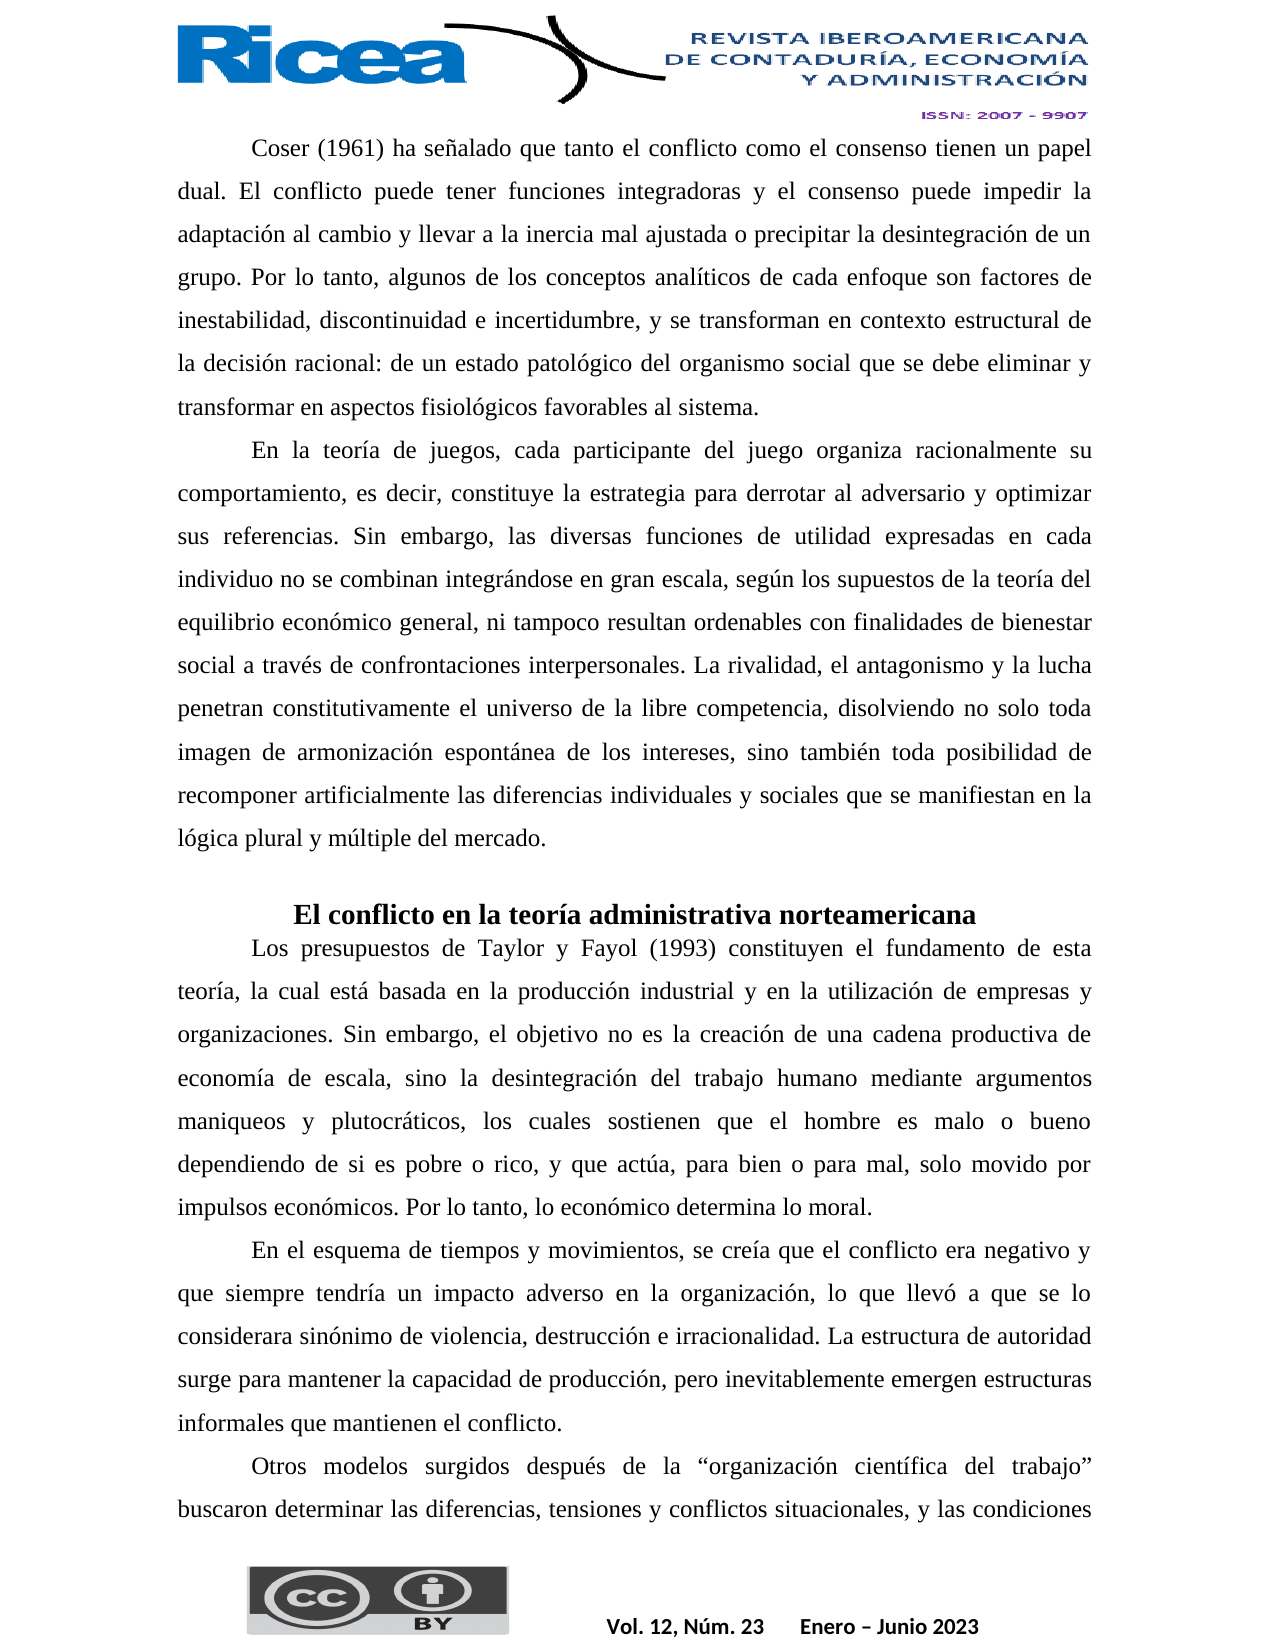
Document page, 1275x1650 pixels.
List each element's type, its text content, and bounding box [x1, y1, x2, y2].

picture [246, 1566, 510, 1635]
text Coser (1961) ha señalado que tanto el conflicto como el consenso tienen un papel dual. El conflicto puede tener funciones integradoras y el consenso puede impedir la adaptación al cambio y llevar a la inercia mal ajustada o precipitar la desintegración de un grupo. Por lo tanto, algunos de los conceptos analíticos de cada enfoque son factores de inestabilidad, discontinuidad e incertidumbre, y se transforman en contexto estructural de la decisión racional: de un estado patológico del organismo social que se debe eliminar y transformar en aspectos fisiológicos favorables al sistema. [177, 133, 1093, 420]
subtitle El conflicto en la teoría administrativa norteamericana [177, 897, 1093, 931]
text En el esquema de tiempos y movimientos, se creía que el conflicto era negativo y que siempre tendría un impacto adverso en la organización, lo que llevó a que se lo considerara sinónimo de violencia, destrucción e irracionalidad. La estructura de autoridad surge para mantener la capacidad de producción, pero inevitablemente emergen estructuras informales que mantienen el conflicto. [177, 1235, 1093, 1436]
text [177, 1451, 1093, 1523]
text En la teoría de juegos, cada participante del juego organiza racionalmente su comportamiento, es decir, constituye la estrategia para derrotar al adversario y optimizar sus referencias. Sin embargo, las diversas funciones de utilidad expresadas en cada individuo no se combinan integrándose en gran escala, según los supuestos de la teoría del equilibrio económico general, ni tampoco resultan ordenables con finalidades de bienestar social a través de confrontaciones interpersonales. La rivalidad, el antagonismo y la lucha penetran constitutivamente el universo de la libre competencia, disolviendo no solo toda imagen de armonización espontánea de los intereses, sino también toda posibilidad de recomponer artificialmente las diferencias individuales y sociales que se manifiestan en la lógica plural y múltiple del mercado. [177, 435, 1093, 852]
text Los presupuestos de Taylor y Fayol (1993) constituyen el fundamento de esta teoría, la cual está basada en la producción industrial y en la utilización de empresas y organizaciones. Sin embargo, el objetivo no es la creación de una cadena productiva de economía de escala, sino la desintegración del trabajo humano mediante argumentos maniqueos y plutocráticos, los cuales sostienen que el hombre es malo o bueno dependiendo de si es pobre o rico, y que actúa, para bien o para mal, solo movido por impulsos económicos. Por lo tanto, lo económico determina lo moral. [177, 933, 1093, 1221]
